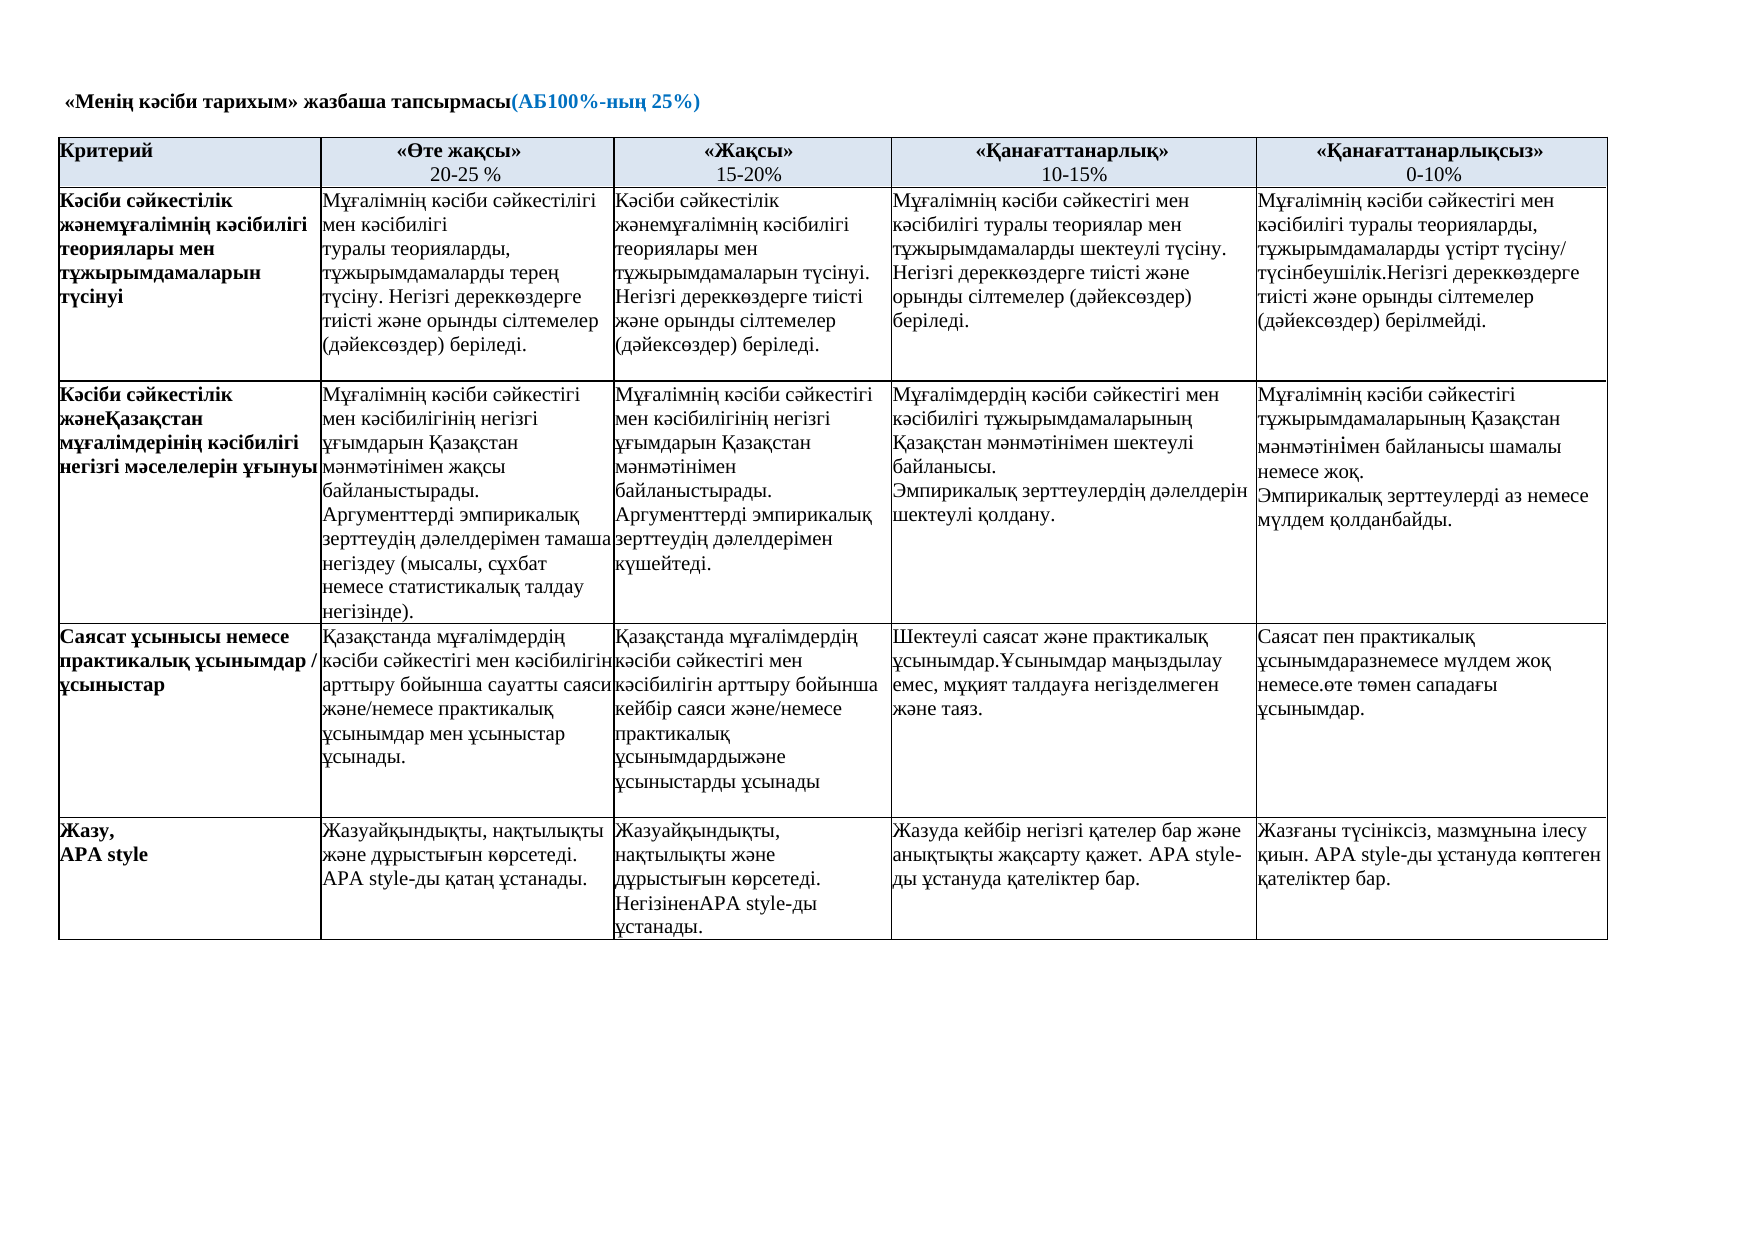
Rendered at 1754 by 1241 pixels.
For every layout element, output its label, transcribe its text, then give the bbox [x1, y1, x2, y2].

table_cell Кәсіби сәйкестілік жәнеҚазақстан мұғалімдерінің кәсібилігі негізгі мәселелерін ұғынуы [60, 382, 320, 623]
table_cell Мұғалімнің кәсіби сәйкестігі мен кәсібилігінің негізгі ұғымдарын Қазақстан мәнмәтінімен жақсы байланыстырады. Аргументтерді эмпирикалық зерттеудің дәлелдерімен тамаша негіздеу (мысалы, сұхбат немесе статистикалық талдау негізінде). [322, 382, 613, 623]
table_header «Қанағаттанарлықсыз» 0-10% [1257, 138, 1607, 186]
table_header «Қанағаттанарлық» 10-15% [892, 138, 1256, 186]
table_cell Жазғаны түсініксіз, мазмұнына ілесу қиын. APA style-ды ұстануда көптеген қателіктер бар. [1257, 817, 1607, 938]
table_cell Мұғалімнің кәсіби сәйкестігі мен кәсібилігінің негізгі ұғымдарын Қазақстан мәнмәтінімен байланыстырады. Аргументтерді эмпирикалық зерттеудің дәлелдерімен күшейтеді. [615, 382, 891, 623]
table_header Критерий [60, 138, 320, 186]
table_cell Қазақстанда мұғалімдердің кәсіби сәйкестігі мен кәсібилігін арттыру бойынша сауатты саяси және/немесе практикалық ұсынымдар мен ұсыныстар ұсынады. [322, 624, 613, 817]
table_cell Жазуда кейбір негізгі қателер бар және анықтықты жақсарту қажет. APA style-ды ұстануда қателіктер бар. [892, 818, 1256, 938]
table_header «Өте жақсы» 20-25 % [322, 138, 613, 186]
table_cell Мұғалімнің кәсіби сәйкестілігі мен кәсібилігі туралы теорияларды, тұжырымдамаларды терең түсіну. Негізгі дереккөздерге тиісті және орынды сілтемелер (дәйексөздер) беріледі. [322, 188, 613, 380]
table_cell Саясат пен практикалық ұсынымдаразнемесе мүлдем жоқ немесе.өте төмен сападағы ұсынымдар. [1257, 623, 1607, 817]
text «Менің кәсіби тарихым» жазбаша тапсырмасы(АБ100%-ның 25%) [59, 88, 1606, 113]
table_cell Шектеулі саясат және практикалық ұсынымдар.Ұсынымдар маңыздылау емес, мұқият талдауға негізделмеген және таяз. [892, 624, 1256, 817]
table_cell Қазақстанда мұғалімдердің кәсіби сәйкестігі мен кәсібилігін арттыру бойынша кейбір саяси және/немесе практикалық ұсынымдардыжәне ұсыныстарды ұсынады [615, 624, 891, 817]
table_cell Жазу, АРА style [60, 818, 320, 938]
table_cell Кәсіби сәйкестілік жәнемұғалімнің кәсібилігі теориялары мен тұжырымдамаларын түсінуі. Негізгі дереккөздерге тиісті және орынды сілтемелер (дәйексөздер) беріледі. [615, 188, 891, 380]
table_cell Мұғалімнің кәсіби сәйкестігі мен кәсібилігі туралы теориялар мен тұжырымдамаларды шектеулі түсіну. Негізгі дереккөздерге тиісті және орынды сілтемелер (дәйексөздер) беріледі. [892, 188, 1256, 380]
table_cell Мұғалімдердің кәсіби сәйкестігі мен кәсібилігі тұжырымдамаларының Қазақстан мәнмәтінімен шектеулі байланысы. Эмпирикалық зерттеулердің дәлелдерін шектеулі қолдану. [892, 382, 1256, 623]
table_cell Жазуайқындықты, нақтылықты және дұрыстығын көрсетеді. APA style-ды қатаң ұстанады. [322, 818, 613, 938]
table_cell Кәсіби сәйкестілік жәнемұғалімнің кәсібилігі теориялары мен тұжырымдамаларын түсінуі [60, 188, 320, 380]
table_header «Жақсы» 15-20% [615, 138, 891, 186]
table_cell Мұғалімнің кәсіби сәйкестігі мен кәсібилігі туралы теорияларды, тұжырымдамаларды үстірт түсіну/ түсінбеушілік.Негізгі дереккөздерге тиісті және орынды сілтемелер (дәйексөздер) берілмейді. [1257, 186, 1607, 380]
table_cell Мұғалімнің кәсіби сәйкестігі тұжырымдамаларының Қазақстан мәнмәтінімен байланысы шамалы немесе жоқ. Эмпирикалық зерттеулерді аз немесе мүлдем қолданбайды. [1257, 380, 1607, 623]
table_cell Жазуайқындықты, нақтылықты және дұрыстығын көрсетеді. НегізіненAPA style-ды ұстанады. [615, 818, 891, 938]
table_cell Саясат ұсынысы немесе практикалық ұсынымдар / ұсыныстар [60, 624, 320, 817]
